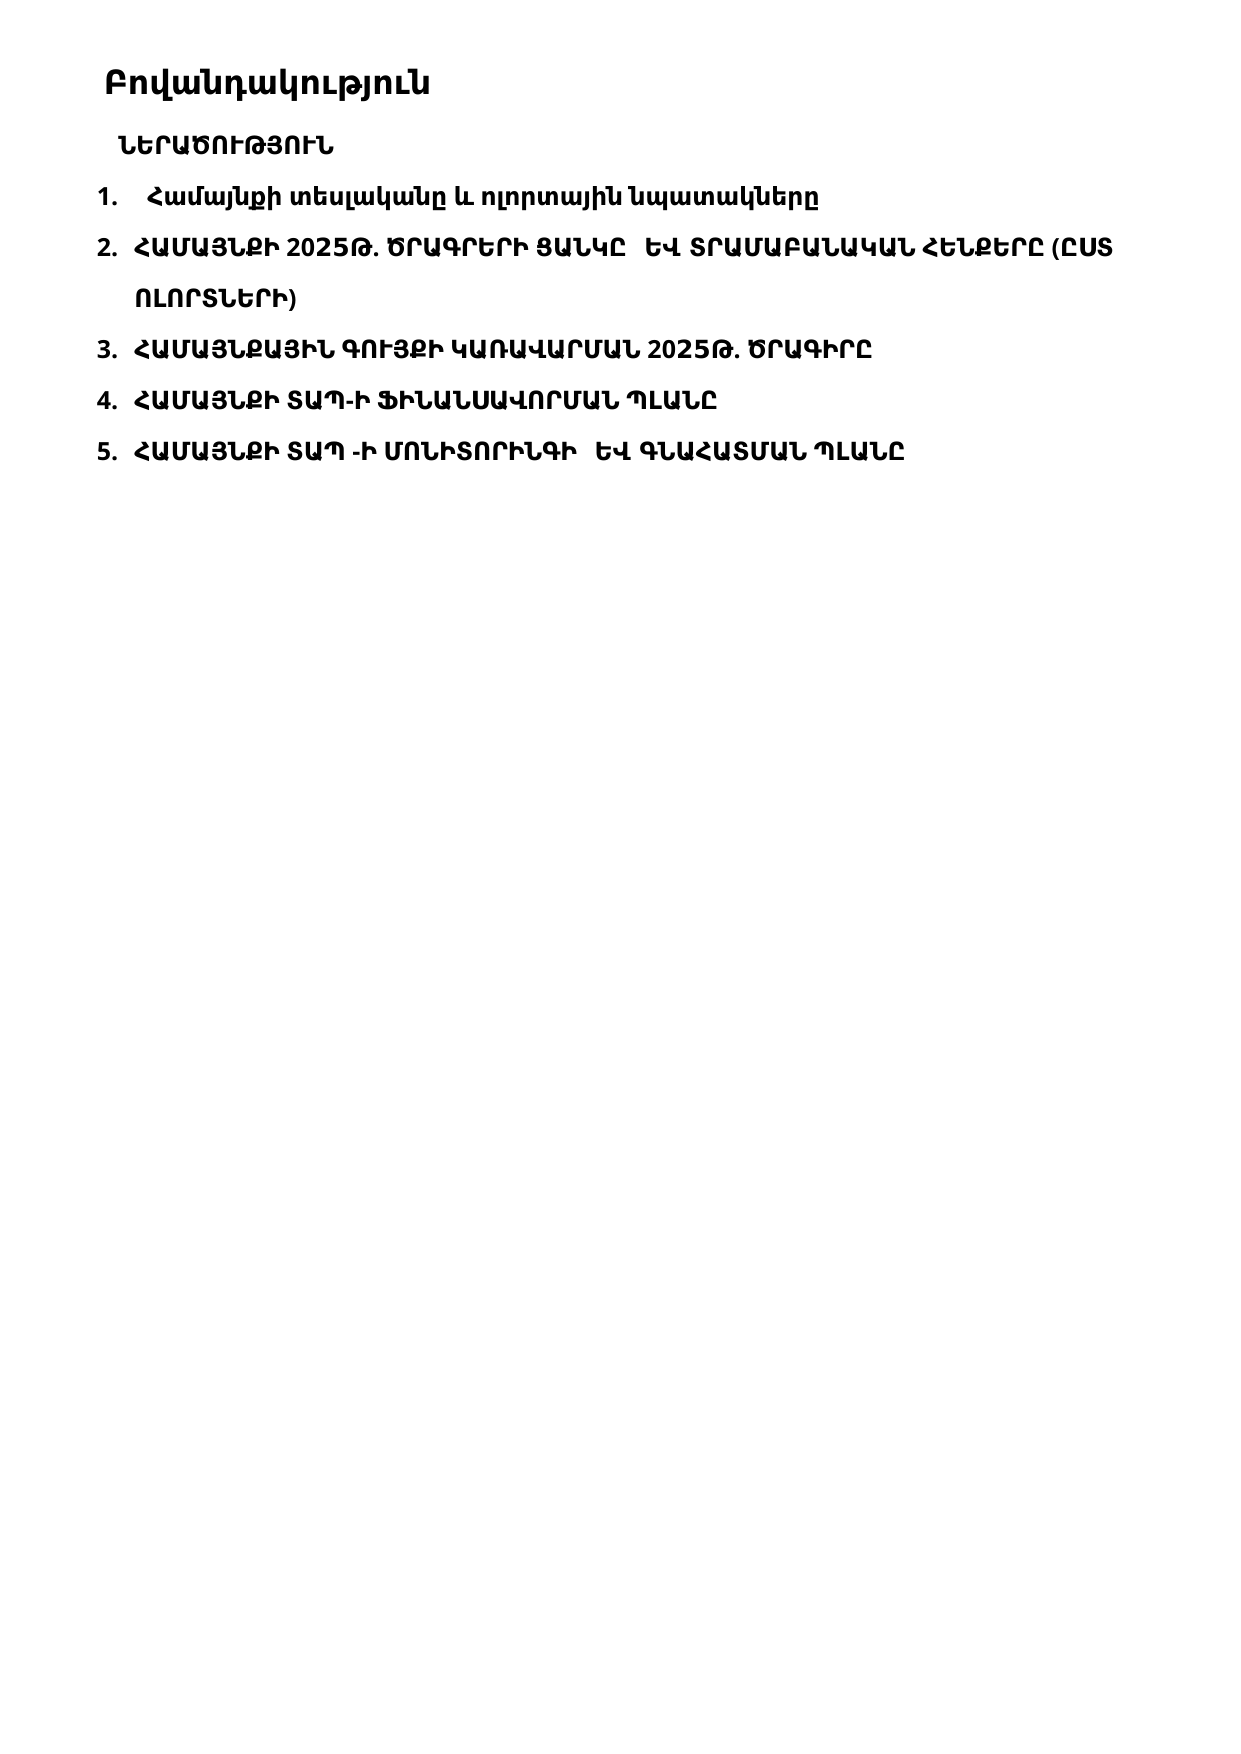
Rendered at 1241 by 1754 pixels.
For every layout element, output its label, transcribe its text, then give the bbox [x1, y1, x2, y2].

list ՀԱՄԱՅՆՔԻ ՏԱՊ-Ի ՖԻՆԱՆՍԱՎՈՐՄԱՆ ՊԼԱՆԸ [97, 382, 1152, 417]
list Համայնքի տեսլականը և ոլորտային նպատակները [97, 178, 1152, 212]
text Բովանդակություն [59, 59, 1152, 104]
list ՀԱՄԱՅՆՔԻ ՏԱՊ -Ի ՄՈՆԻՏՈՐԻՆԳԻ ԵՎ ԳՆԱՀԱՏՄԱՆ ՊԼԱՆԸ [97, 433, 1152, 468]
list ՀԱՄԱՅՆՔԱՅԻՆ ԳՈՒՅՔԻ ԿԱՌԱՎԱՐՄԱՆ 2025Թ. ԾՐԱԳԻՐԸ [97, 331, 1152, 366]
list ՀԱՄԱՅՆՔԻ 2025Թ. ԾՐԱԳՐԵՐԻ ՑԱՆԿԸ ԵՎ ՏՐԱՄԱԲԱՆԱԿԱՆ ՀԵՆՔԵՐԸ (ԸՍՏ ՈԼՈՐՏՆԵՐԻ) [97, 229, 1152, 314]
text ՆԵՐԱԾՈՒԹՅՈՒՆ [59, 127, 1152, 161]
